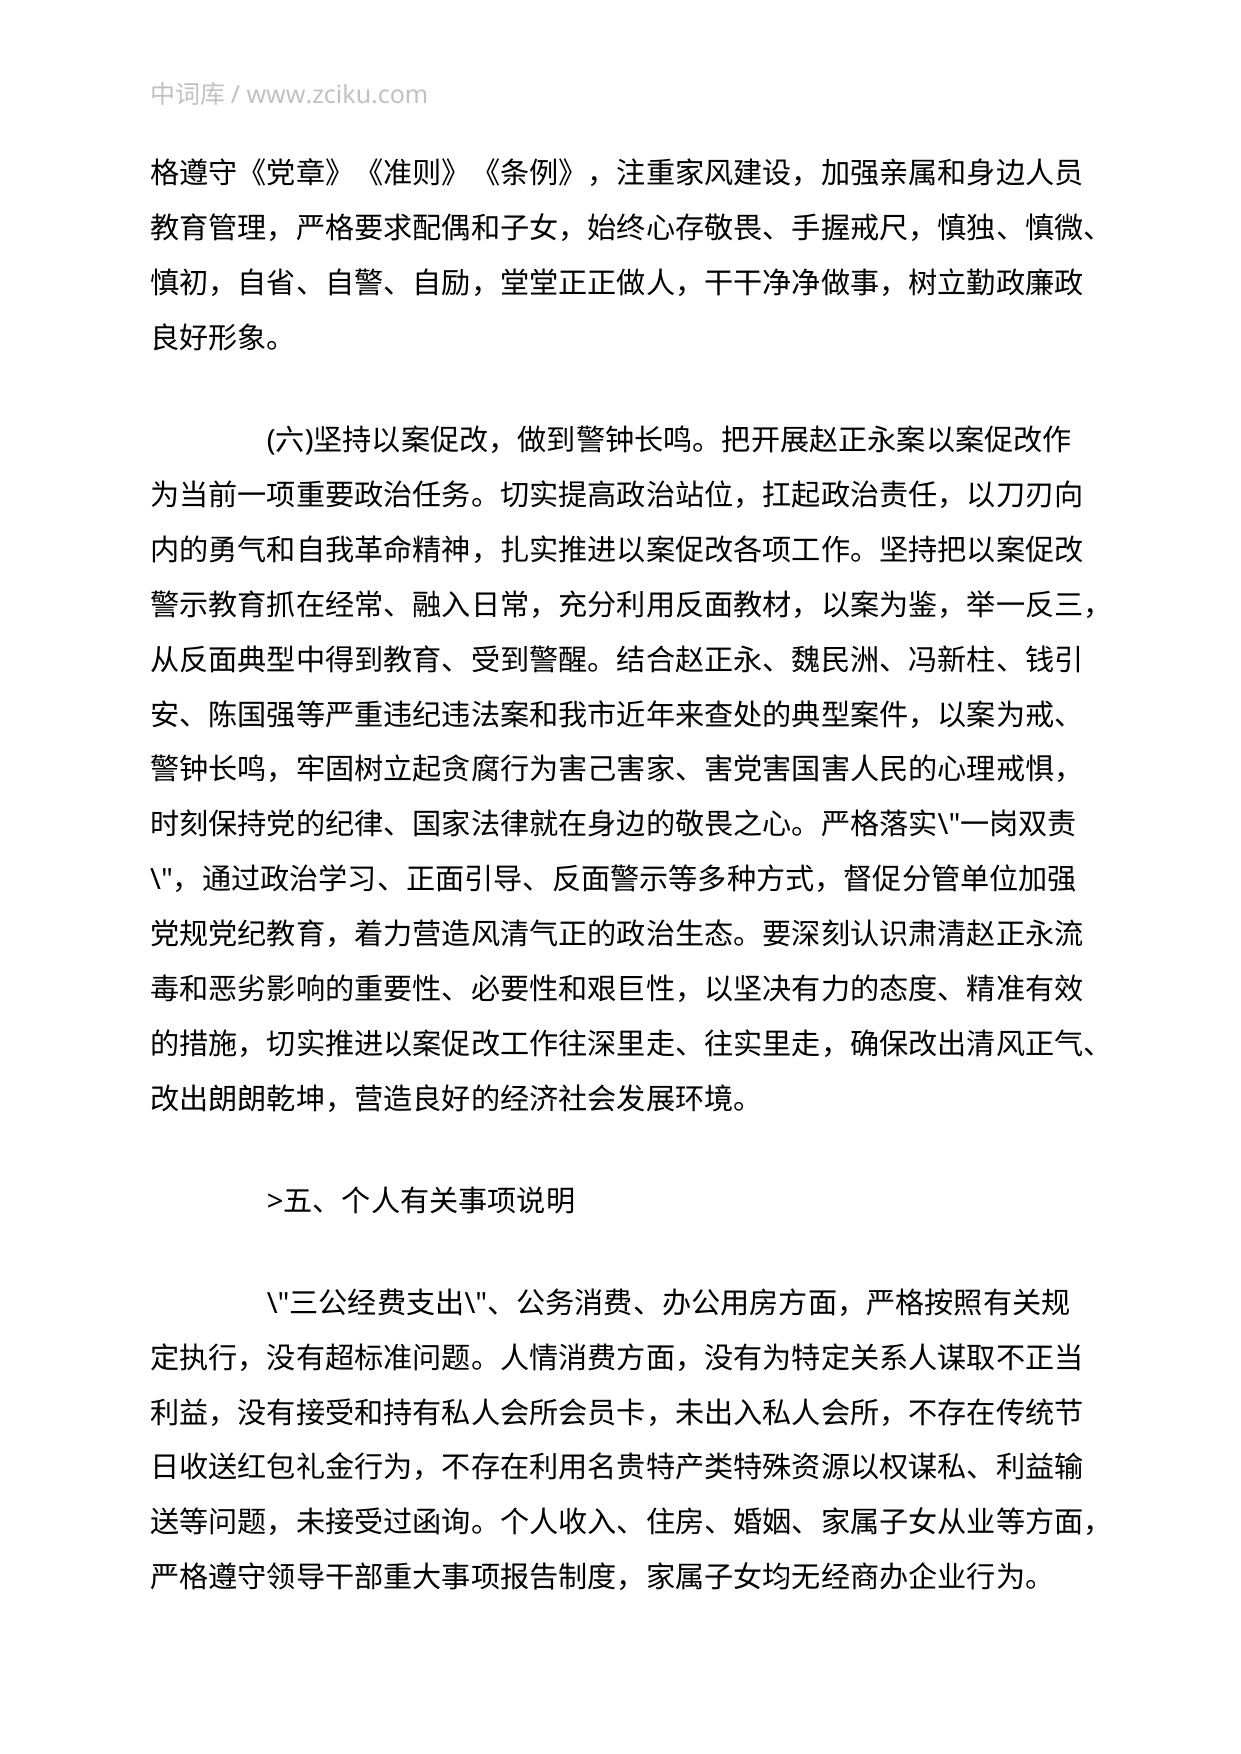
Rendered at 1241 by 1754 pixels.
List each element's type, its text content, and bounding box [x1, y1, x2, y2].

text >五、个人有关事项说明 [150, 1177, 1090, 1220]
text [150, 150, 1090, 357]
text (六)坚持以案促改，做到警钟长鸣。把开展赵正永案以案促改作为当前一项重要政治任务。切实提高政治站位，扛起政治责任，以刀刃向内的勇气和自我革命精神，扎实推进以案促改各项工作。坚持把以案促改警示教育抓在经常、融入日常，充分利用反面教材，以案为鉴，举一反三，从反面典型中得到教育、受到警醒。结合赵正永、魏民洲、冯新柱、钱引安、陈国强等严重违纪违法案和我市近年来查处的典型案件，以案为戒、警钟长鸣，牢固树立起贪腐行为害己害家、害党害国害人民的心理戒惧，时刻保持党的纪律、国家法律就在身边的敬畏之心。严格落实\"一岗双责\"，通过政治学习、正面引导、反面警示等多种方式，督促分管单位加强党规党纪教育，着力营造风清气正的政治生态。要深刻认识肃清赵正永流毒和恶劣影响的重要性、必要性和艰巨性，以坚决有力的态度、精准有效的措施，切实推进以案促改工作往深里走、往实里走，确保改出清风正气、改出朗朗乾坤，营造良好的经济社会发展环境。 [150, 416, 1090, 1118]
text \"三公经费支出\"、公务消费、办公用房方面，严格按照有关规定执行，没有超标准问题。人情消费方面，没有为特定关系人谋取不正当利益，没有接受和持有私人会所会员卡，未出入私人会所，不存在传统节日收送红包礼金行为，不存在利用名贵特产类特殊资源以权谋私、利益输送等问题，未接受过函询。个人收入、住房、婚姻、家属子女从业等方面，严格遵守领导干部重大事项报告制度，家属子女均无经商办企业行为。 [150, 1279, 1090, 1596]
